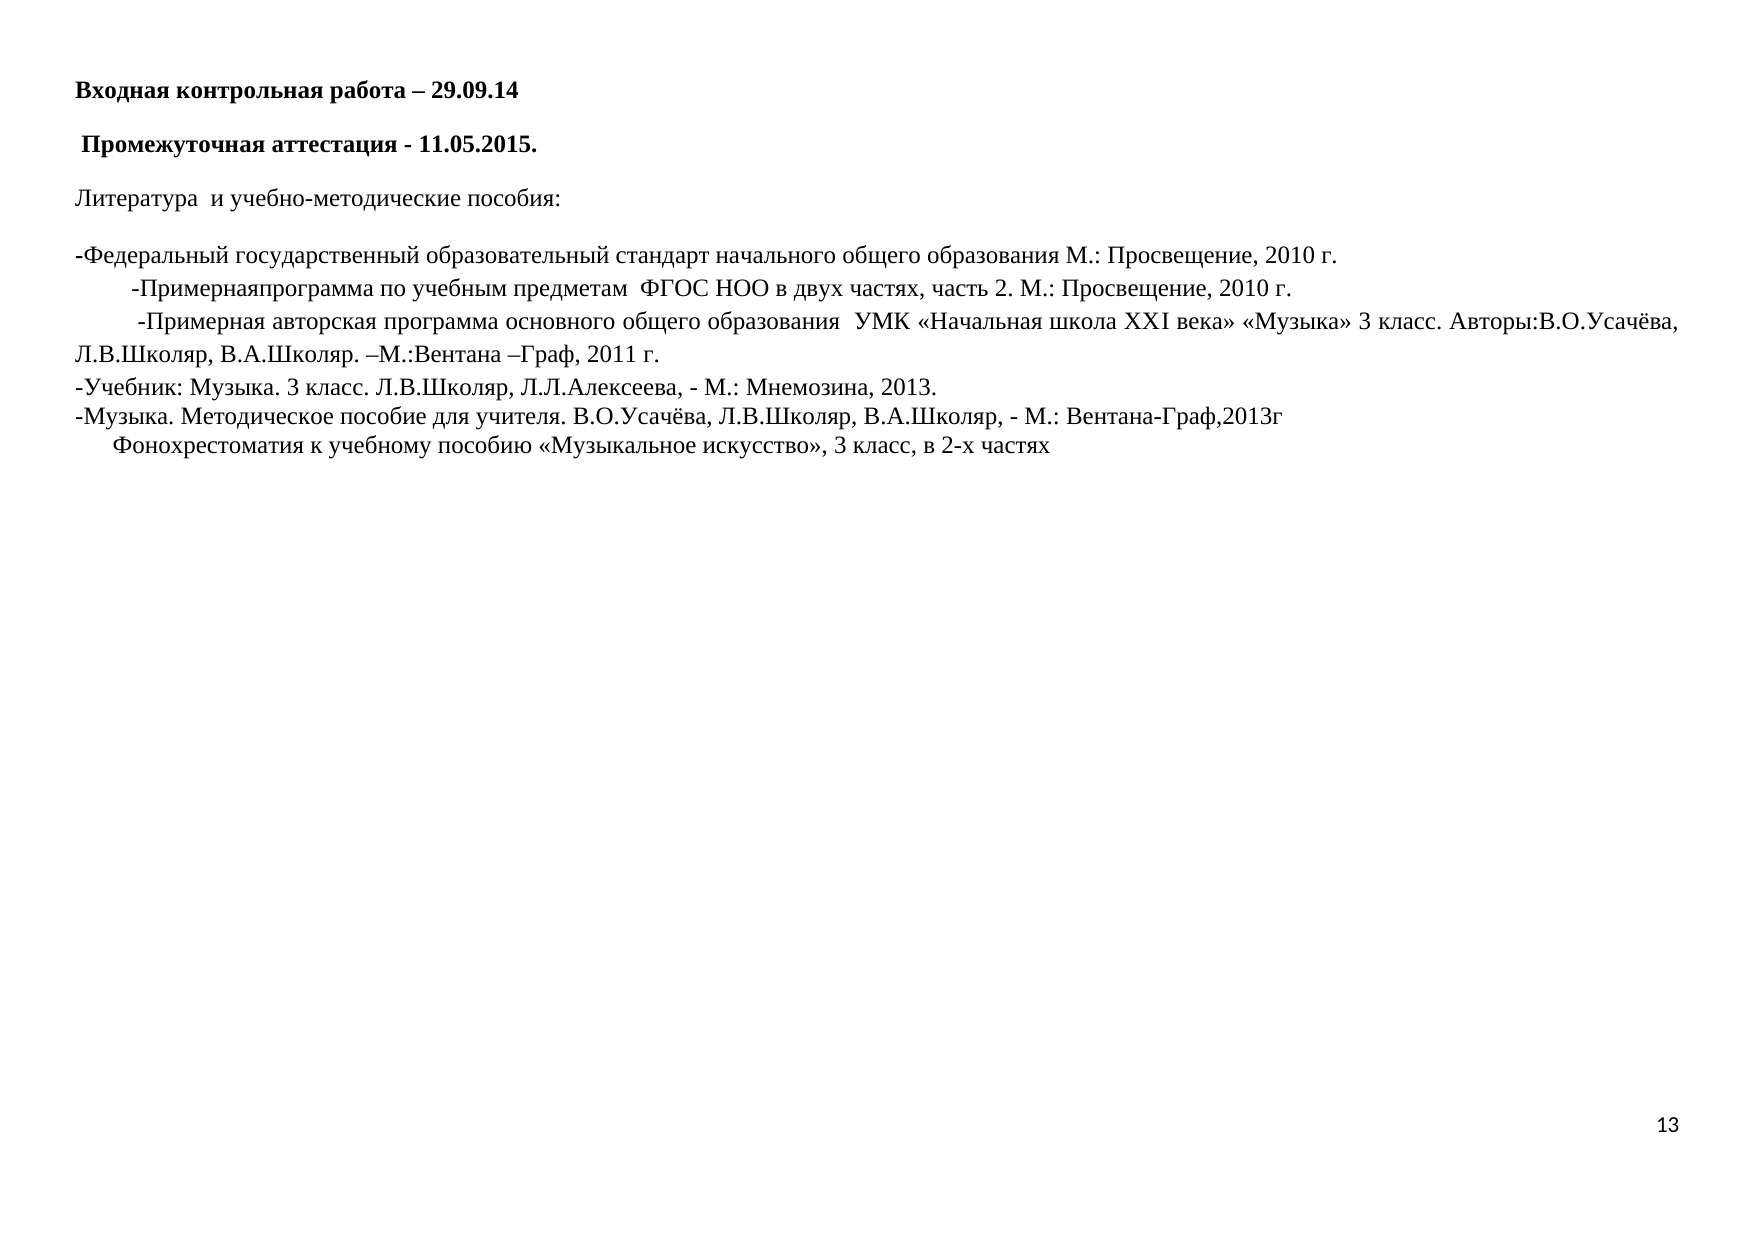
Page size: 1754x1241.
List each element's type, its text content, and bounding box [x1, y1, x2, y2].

text Промежуточная аттестация - 11.05.2015. [75, 129, 1679, 158]
text -Примернаяпрограмма по учебным предметам ФГОС НОО в двух частях, часть 2. М.: Просвещение, 2010 г. [75, 273, 1679, 302]
text Литература и учебно-методические пособия: [75, 183, 1679, 211]
text -Учебник: Музыка. 3 класс. Л.В.Школяр, Л.Л.Алексеева, - М.: Мнемозина, 2013. [75, 372, 1679, 401]
text -Музыка. Методическое пособие для учителя. В.О.Усачёва, Л.В.Школяр, В.А.Школяр, - М.: Вентана-Граф,2013г [75, 401, 1679, 430]
text Входная контрольная работа – 29.09.14 [75, 75, 1679, 104]
text Фонохрестоматия к учебному пособию «Музыкальное искусство», 3 класс, в 2-х частях [112, 430, 1679, 458]
text -Федеральный государственный образовательный стандарт начального общего образования М.: Просвещение, 2010 г. [75, 240, 1679, 269]
text -Примерная авторская программа основного общего образования УМК «Начальная школа ХХI века» «Музыка» 3 класс. Авторы:В.О.Усачёва, Л.В.Школяр, В.А.Школяр. –М.:Вентана –Граф, 2011 г. [75, 306, 1679, 368]
